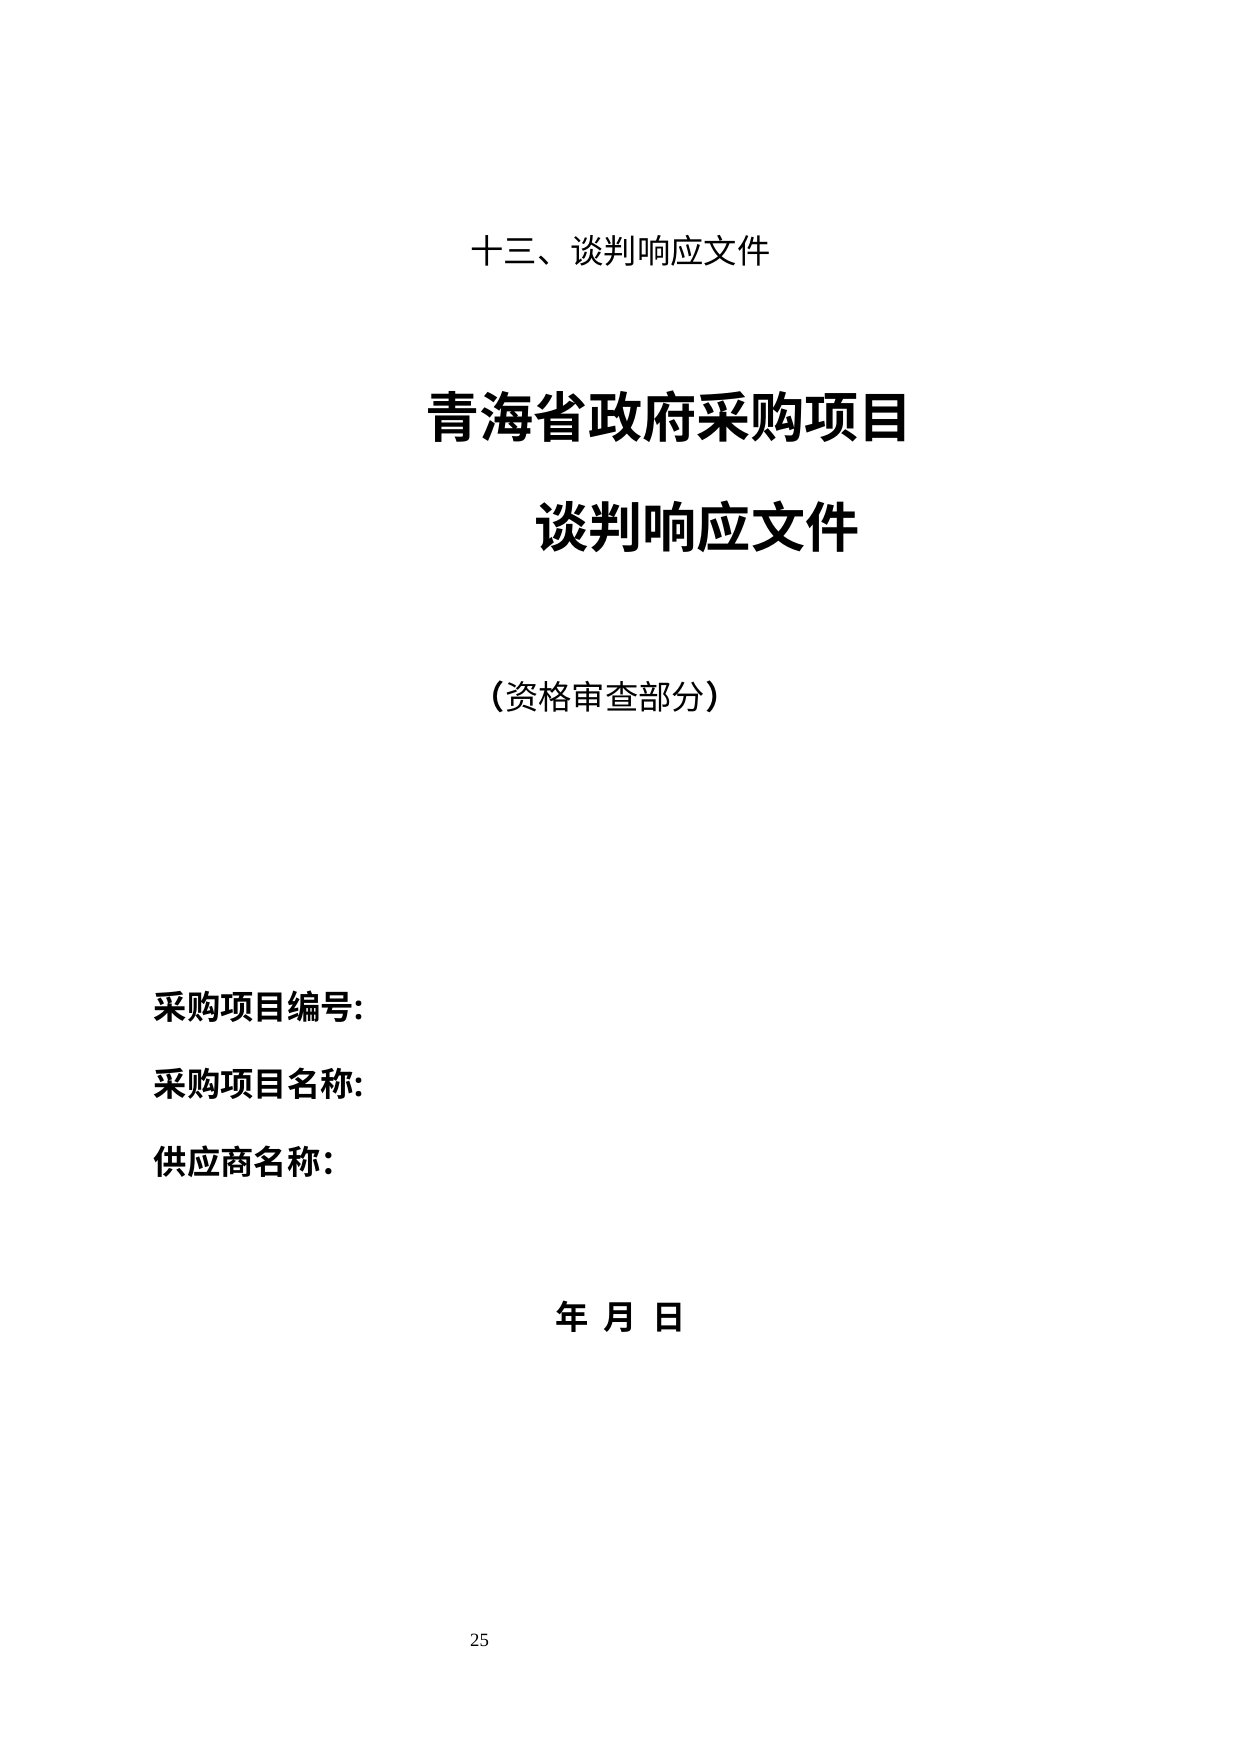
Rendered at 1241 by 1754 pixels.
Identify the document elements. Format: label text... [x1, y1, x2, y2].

text 供应商名称： [153, 1127, 1087, 1192]
text 谈判响应文件 [153, 475, 1087, 572]
text 青海省政府采购项目 [153, 365, 1087, 462]
text 采购项目名称: [153, 1050, 1087, 1115]
text （资格审查部分） [153, 662, 1087, 727]
text 十三、谈判响应文件 [153, 217, 1087, 275]
text 年 月 日 [153, 1282, 1087, 1347]
text 采购项目编号: [153, 972, 1087, 1037]
